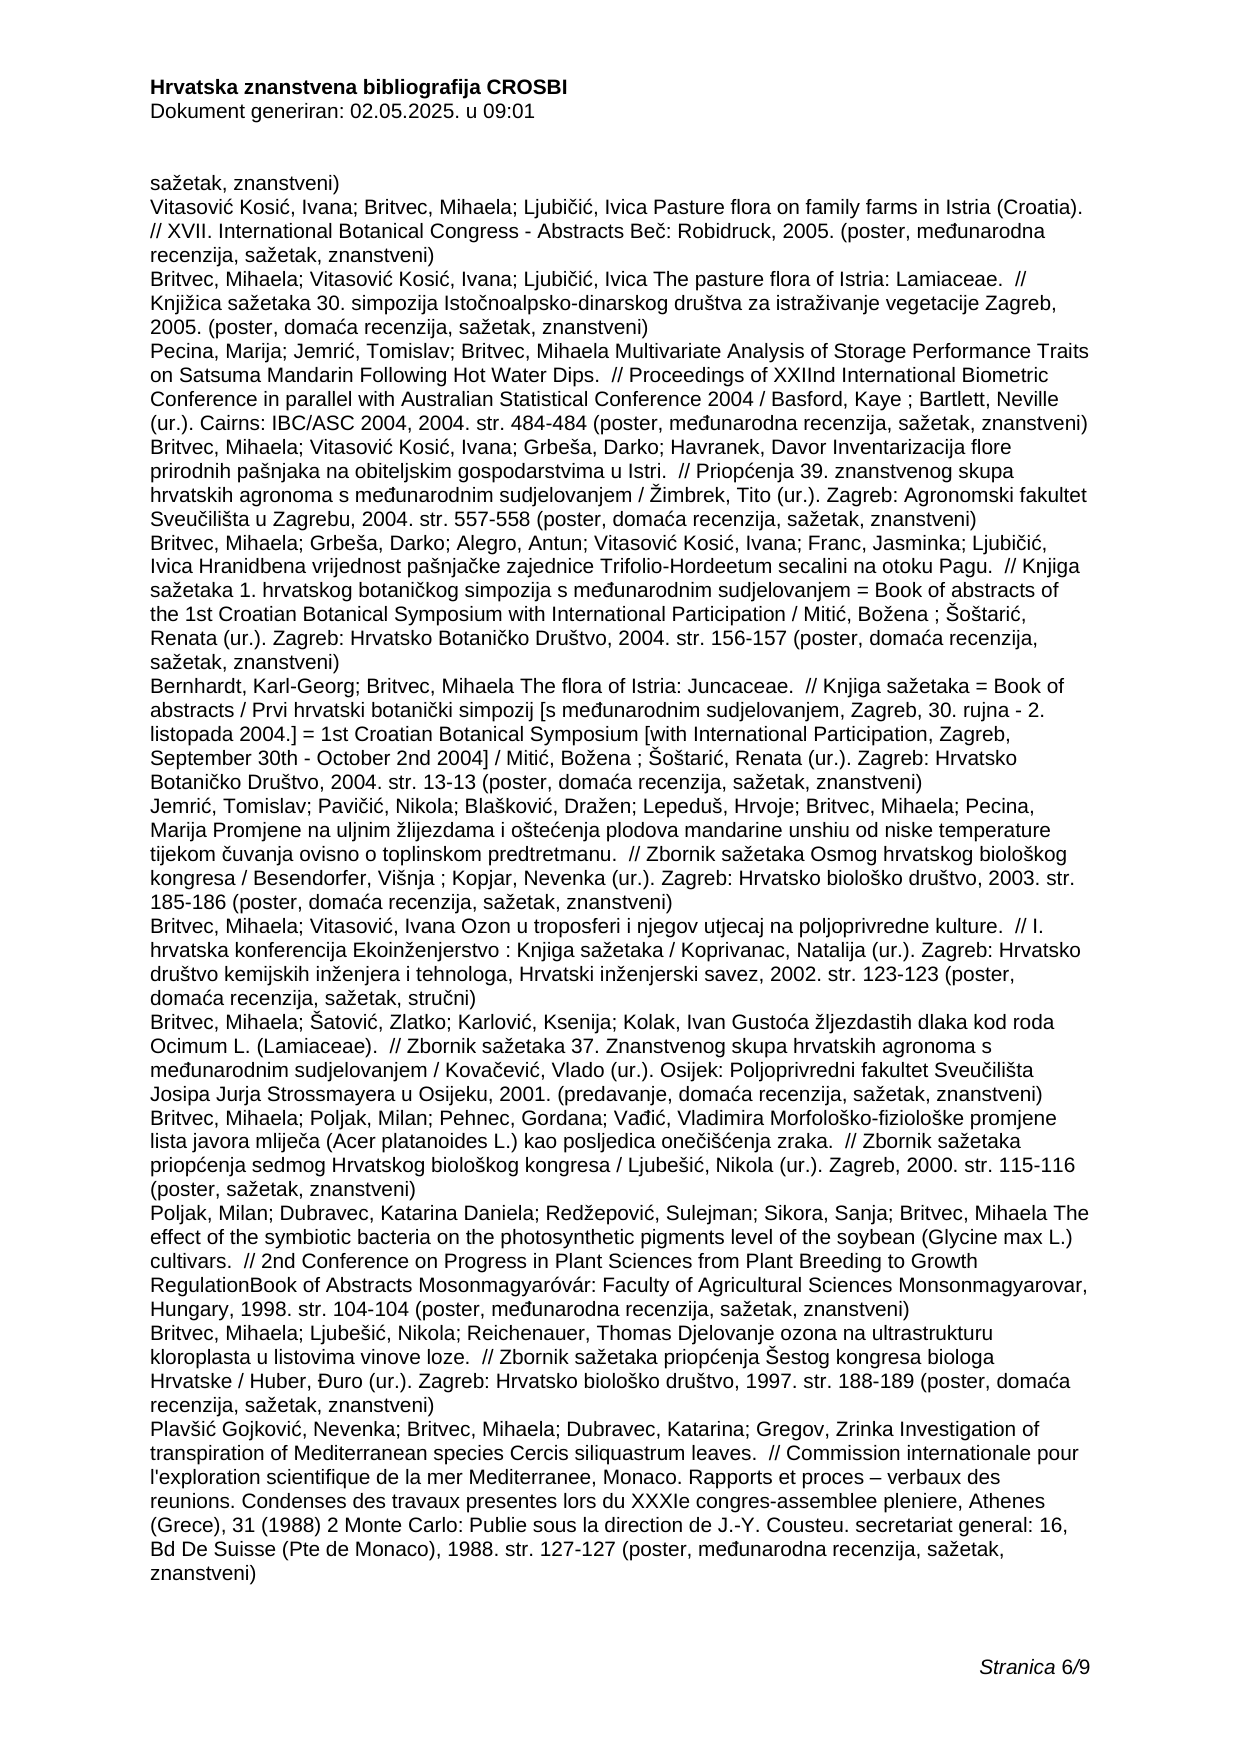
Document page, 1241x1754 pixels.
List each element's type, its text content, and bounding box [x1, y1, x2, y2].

text Poljak, Milan; Dubravec, Katarina Daniela; Redžepović, Sulejman; Sikora, Sanja; Britvec, Mihaela [150, 1201, 1090, 1321]
text Jemrić, Tomislav; Pavičić, Nikola; Blašković, Dražen; Lepeduš, Hrvoje; Britvec, Mihaela; Pecina, Marija [150, 794, 1090, 914]
text Britvec, Mihaela; Šatović, Zlatko; Karlović, Ksenija; Kolak, Ivan [150, 1009, 1090, 1105]
text Britvec, Mihaela; Ljubešić, Nikola; Reichenauer, Thomas [150, 1321, 1090, 1417]
text Pecina, Marija; Jemrić, Tomislav; Britvec, Mihaela [150, 339, 1090, 434]
text Britvec, Mihaela; Vitasović Kosić, Ivana; Grbeša, Darko; Havranek, Davor [150, 434, 1090, 530]
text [150, 171, 1090, 195]
text Britvec, Mihaela; Poljak, Milan; Pehnec, Gordana; Vađić, Vladimira [150, 1105, 1090, 1201]
text Plavšić Gojković, Nevenka; Britvec, Mihaela; Dubravec, Katarina; Gregov, Zrinka [150, 1417, 1090, 1584]
text Britvec, Mihaela; Vitasović, Ivana [150, 914, 1090, 1009]
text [150, 195, 1090, 267]
text Bernhardt, Karl-Georg; Britvec, Mihaela [150, 674, 1090, 794]
text Britvec, Mihaela; Grbeša, Darko; Alegro, Antun; Vitasović Kosić, Ivana; Franc, Jasminka; Ljubičić, Ivica [150, 530, 1090, 674]
text Britvec, Mihaela; Vitasović Kosić, Ivana; Ljubičić, Ivica [150, 267, 1090, 339]
